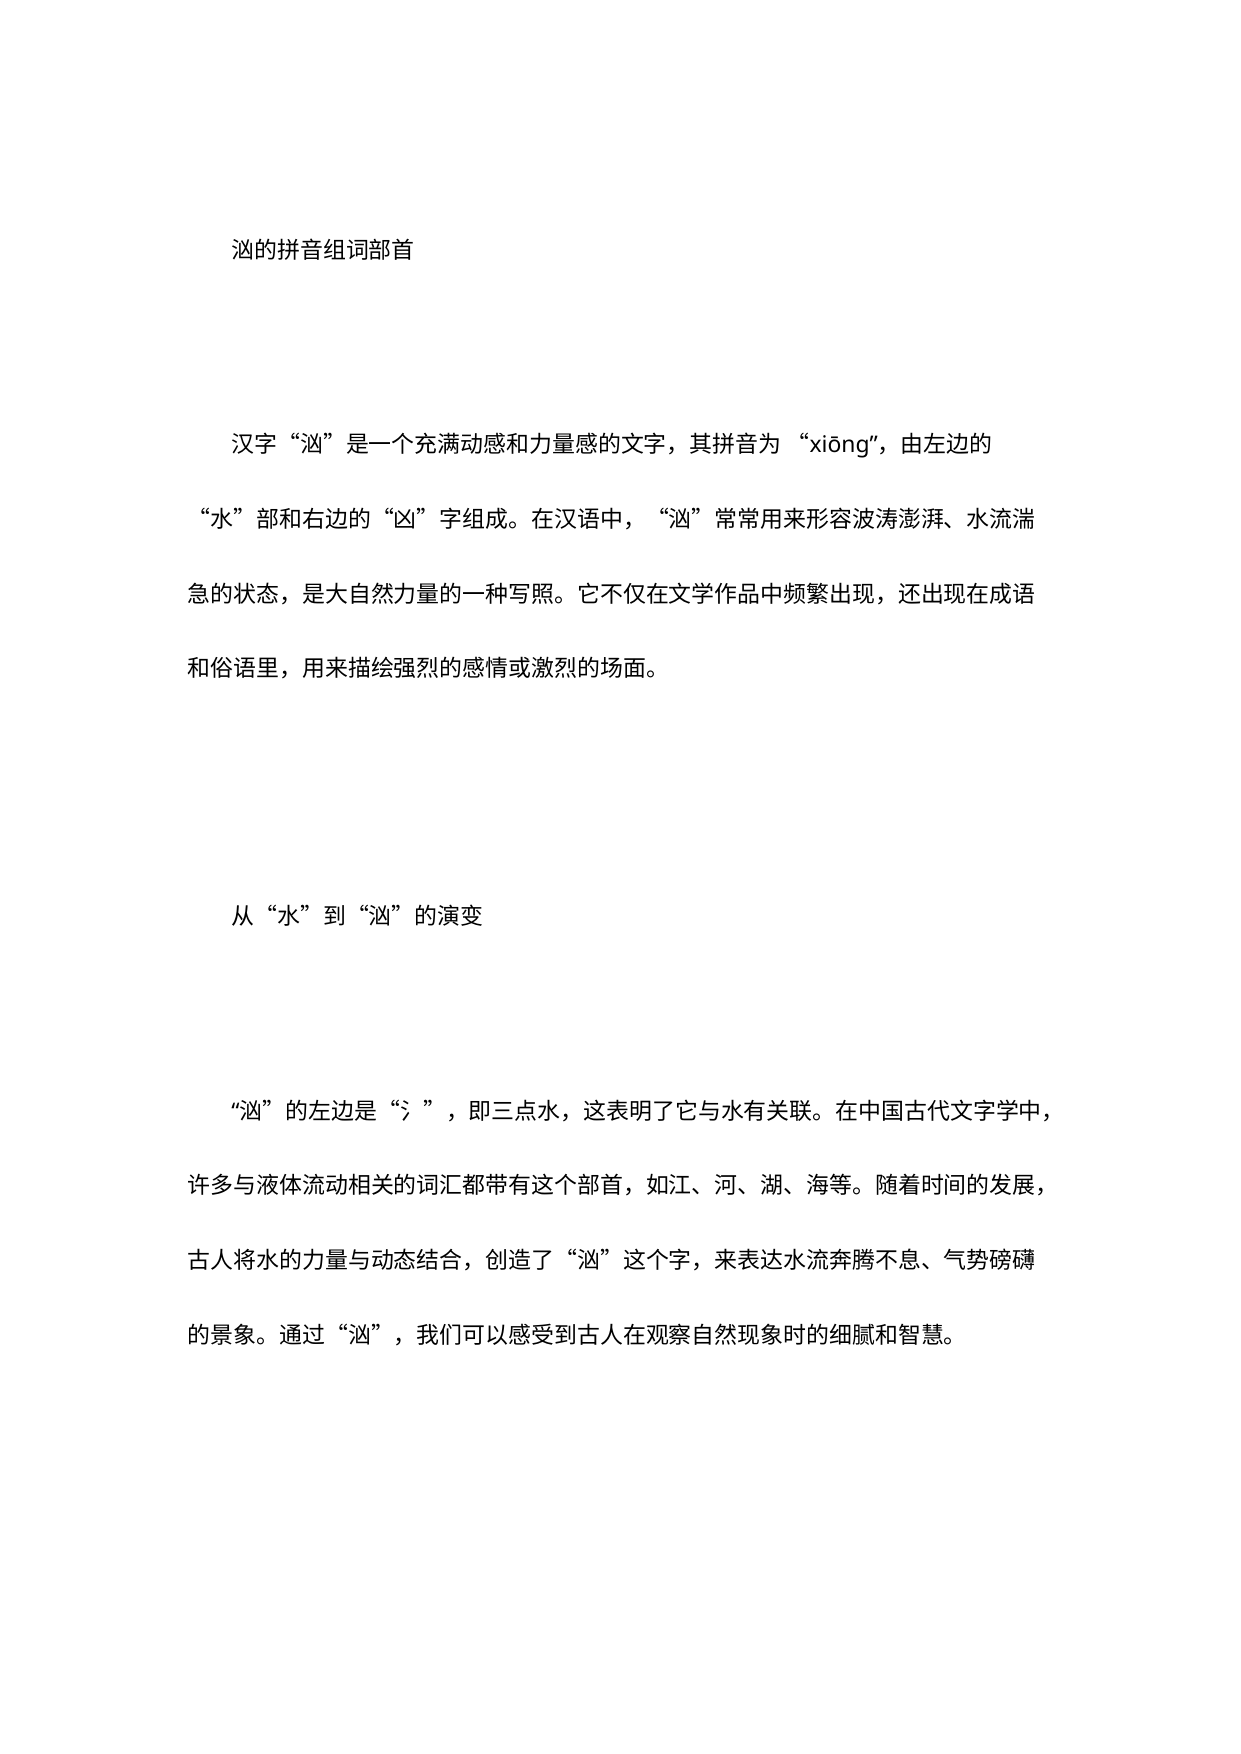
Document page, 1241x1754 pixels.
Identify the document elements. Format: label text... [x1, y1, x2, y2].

text 汉字“汹”是一个充满动感和力量感的文字，其拼音为 “xiōng”，由左边的“水”部和右边的“凶”字组成。在汉语中，“汹”常常用来形容波涛澎湃、水流湍急的状态，是大自然力量的一种写照。它不仅在文学作品中频繁出现，还出现在成语和俗语里，用来描绘强烈的感情或激烈的场面。 [187, 410, 1053, 699]
text “汹”的左边是“氵”，即三点水，这表明了它与水有关联。在中国古代文字学中，许多与液体流动相关的词汇都带有这个部首，如江、河、湖、海等。随着时间的发展，古人将水的力量与动态结合，创造了“汹”这个字，来表达水流奔腾不息、气势磅礴的景象。通过“汹”，我们可以感受到古人在观察自然现象时的细腻和智慧。 [187, 1077, 1053, 1366]
text 从“水”到“汹”的演变 [187, 882, 1053, 947]
text 汹的拼音组词部首 [187, 216, 1053, 281]
